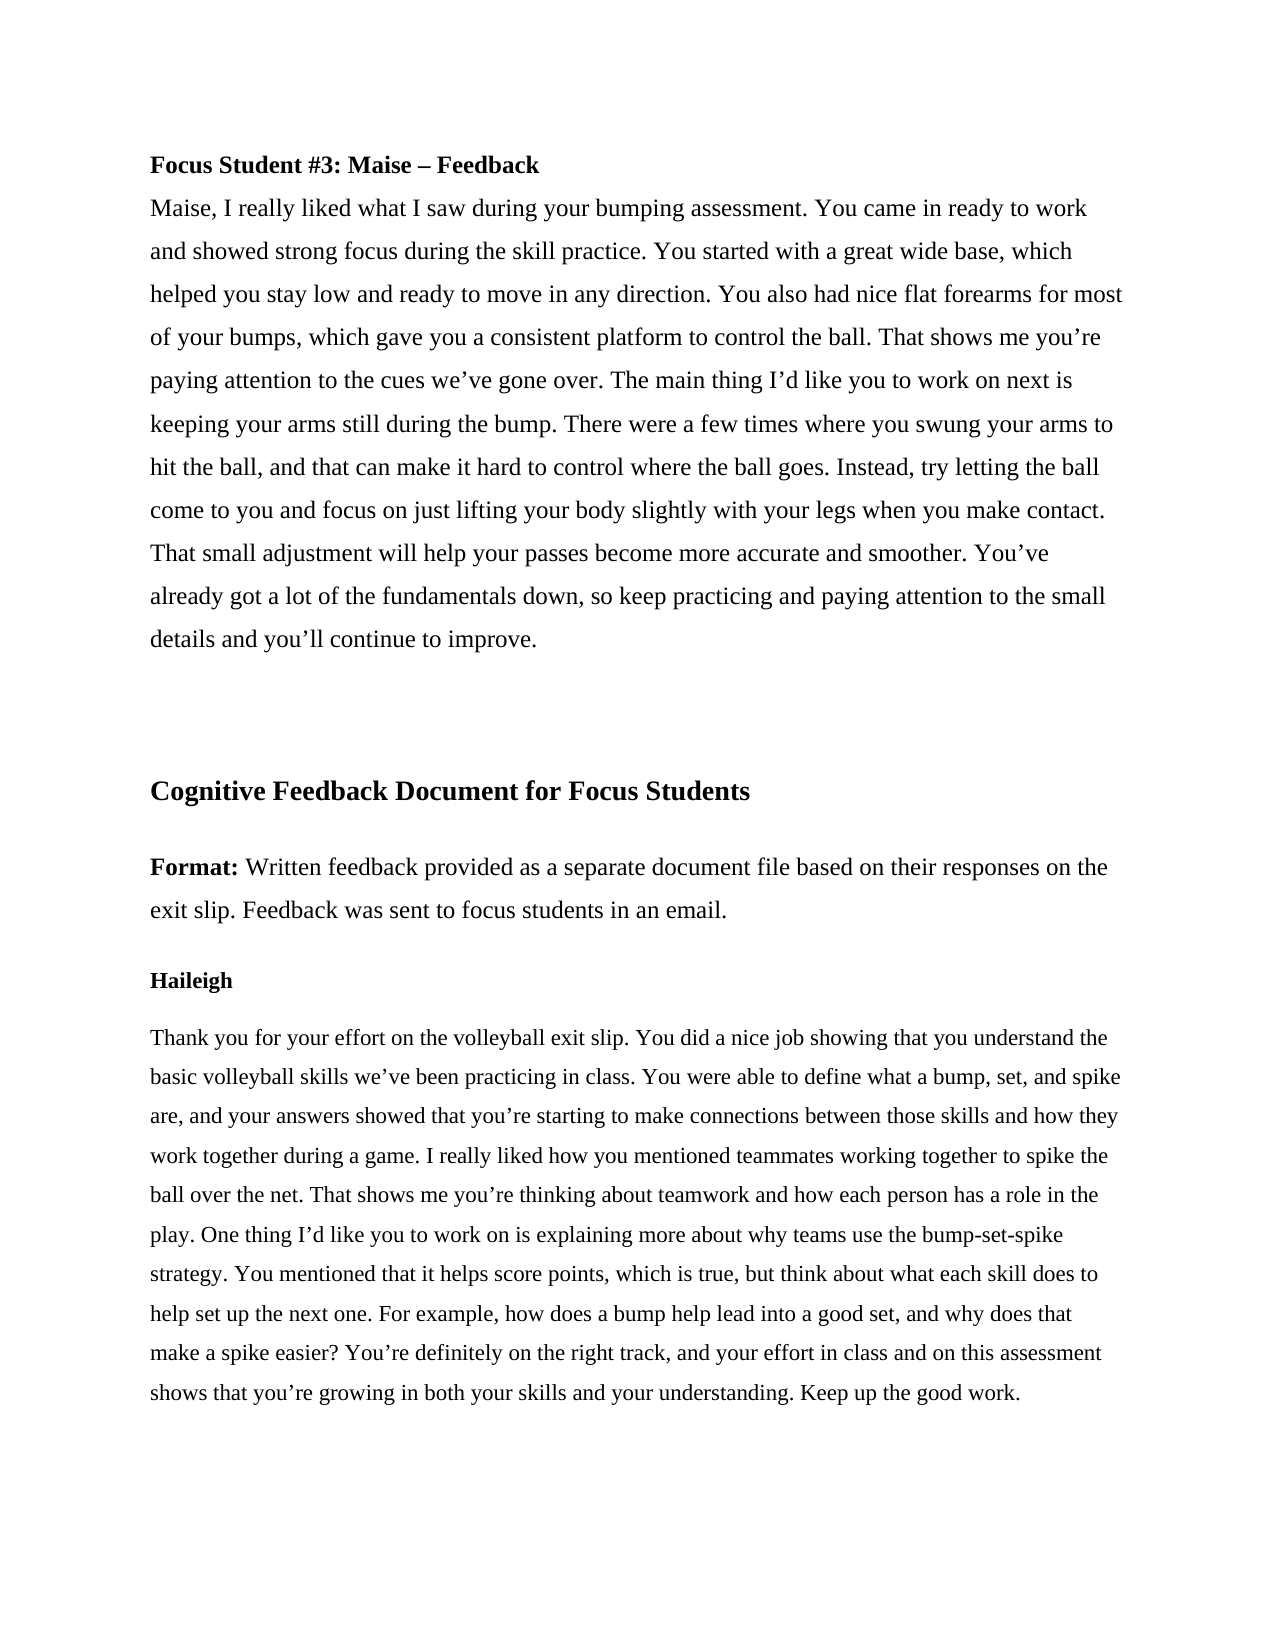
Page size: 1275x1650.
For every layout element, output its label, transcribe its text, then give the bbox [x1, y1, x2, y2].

text Focus Student #3: Maise – Feedback Maise, I really liked what I saw during your bumping assessment. You came in ready to work and showed strong focus during the skill practice. You started with a great wide base, which helped you stay low and ready to move in any direction. You also had nice flat forearms for most of your bumps, which gave you a consistent platform to control the ball. That shows me you’re paying attention to the cues we’ve gone over. The main thing I’d like you to work on next is keeping your arms still during the bump. There were a few times where you swung your arms to hit the ball, and that can make it hard to control where the ball goes. Instead, try letting the ball come to you and focus on just lifting your body slightly with your legs when you make contact. That small adjustment will help your passes become more accurate and smoother. You’ve already got a lot of the fundamentals down, so keep practicing and paying attention to the small details and you’ll continue to improve. [150, 150, 1125, 653]
text Format: Written feedback provided as a separate document file based on their responses on the exit slip. Feedback was sent to focus students in an email. [150, 852, 1125, 924]
text Cognitive Feedback Document for Focus Students [150, 774, 1125, 807]
text Thank you for your effort on the volleyball exit slip. You did a nice job showing that you understand the basic volleyball skills we’ve been practicing in class. You were able to define what a bump, set, and spike are, and your answers showed that you’re starting to make connections between those skills and how they work together during a game. I really liked how you mentioned teammates working together to spike the ball over the net. That shows me you’re thinking about teamwork and how each person has a role in the play. One thing I’d like you to work on is explaining more about why teams use the bump-set-spike strategy. You mentioned that it helps score points, which is true, but think about what each skill does to help set up the next one. For example, how does a bump help lead into a good set, and why does that make a spike easier? You’re definitely on the right track, and your effort in class and on this assessment shows that you’re growing in both your skills and your understanding. Keep up the good work. [150, 1024, 1125, 1405]
text Haileigh [150, 967, 1125, 994]
